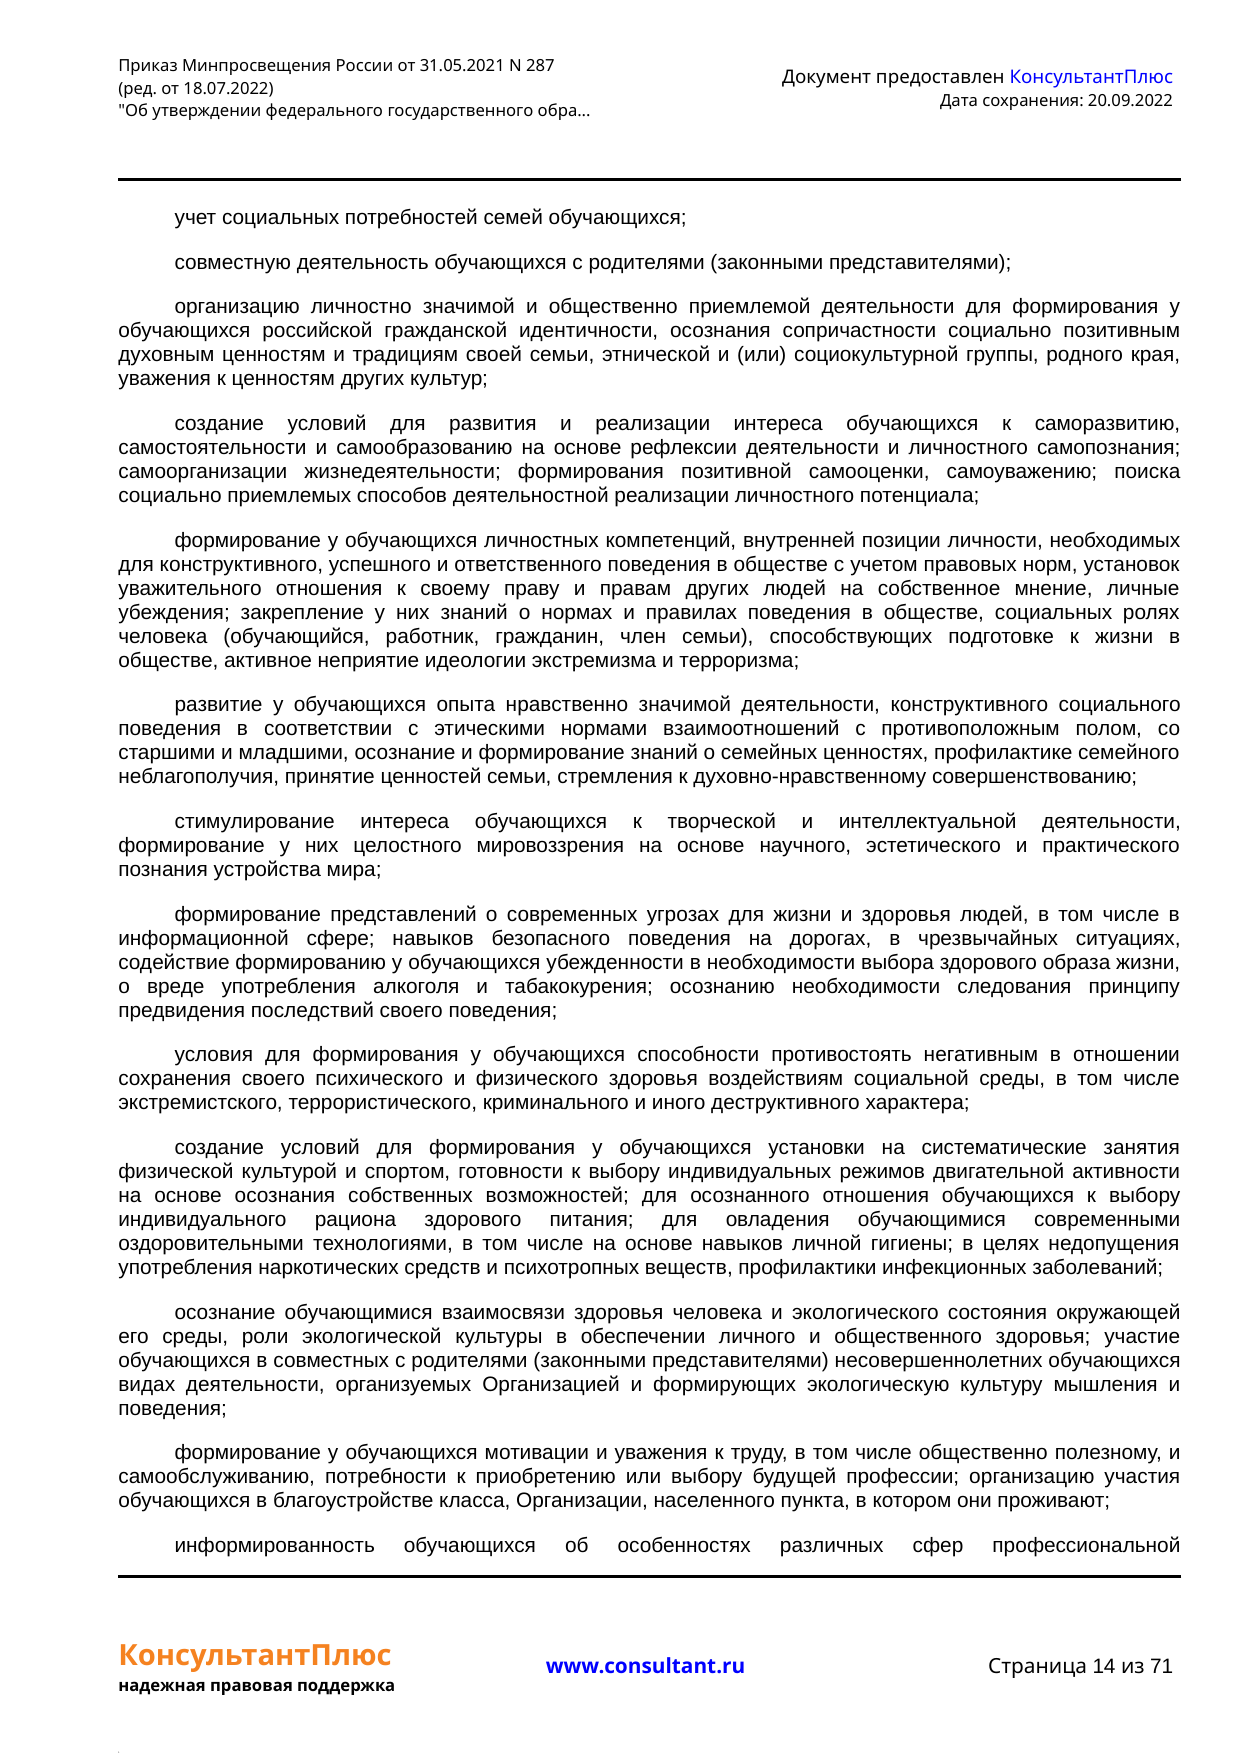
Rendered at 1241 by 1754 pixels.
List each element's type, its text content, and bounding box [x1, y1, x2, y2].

text совместную деятельность обучающихся с родителями (законными представителями); [118, 249, 1181, 273]
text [118, 1533, 1181, 1557]
text создание условий для формирования у обучающихся установки на систематические занятия физической культурой и спортом, готовности к выбору индивидуальных режимов двигательной активности на основе осознания собственных возможностей; для осознанного отношения обучающихся к выбору индивидуального рациона здорового питания; для овладения обучающимися современными оздоровительными технологиями, в том числе на основе навыков личной гигиены; в целях недопущения употребления наркотических средств и психотропных веществ, профилактики инфекционных заболеваний; [118, 1135, 1181, 1279]
text формирование у обучающихся личностных компетенций, внутренней позиции личности, необходимых для конструктивного, успешного и ответственного поведения в обществе с учетом правовых норм, установок уважительного отношения к своему праву и правам других людей на собственное мнение, личные убеждения; закрепление у них знаний о нормах и правилах поведения в обществе, социальных ролях человека (обучающийся, работник, гражданин, член семьи), способствующих подготовке к жизни в обществе, активное неприятие идеологии экстремизма и терроризма; [118, 528, 1181, 671]
text организацию личностно значимой и общественно приемлемой деятельности для формирования у обучающихся российской гражданской идентичности, осознания сопричастности социально позитивным духовным ценностям и традициям своей семьи, этнической и (или) социокультурной группы, родного края, уважения к ценностям других культур; [118, 294, 1181, 390]
text формирование представлений о современных угрозах для жизни и здоровья людей, в том числе в информационной сфере; навыков безопасного поведения на дорогах, в чрезвычайных ситуациях, содействие формированию у обучающихся убежденности в необходимости выбора здорового образа жизни, о вреде употребления алкоголя и табакокурения; осознанию необходимости следования принципу предвидения последствий своего поведения; [118, 902, 1181, 1021]
text стимулирование интереса обучающихся к творческой и интеллектуальной деятельности, формирование у них целостного мировоззрения на основе научного, эстетического и практического познания устройства мира; [118, 809, 1181, 881]
text учет социальных потребностей семей обучающихся; [118, 205, 1181, 229]
text осознание обучающимися взаимосвязи здоровья человека и экологического состояния окружающей его среды, роли экологической культуры в обеспечении личного и общественного здоровья; участие обучающихся в совместных с родителями (законными представителями) несовершеннолетних обучающихся видах деятельности, организуемых Организацией и формирующих экологическую культуру мышления и поведения; [118, 1299, 1181, 1419]
text создание условий для развития и реализации интереса обучающихся к саморазвитию, самостоятельности и самообразованию на основе рефлексии деятельности и личностного самопознания; самоорганизации жизнедеятельности; формирования позитивной самооценки, самоуважению; поиска социально приемлемых способов деятельностной реализации личностного потенциала; [118, 411, 1181, 507]
text условия для формирования у обучающихся способности противостоять негативным в отношении сохранения своего психического и физического здоровья воздействиям социальной среды, в том числе экстремистского, террористического, криминального и иного деструктивного характера; [118, 1042, 1181, 1114]
text развитие у обучающихся опыта нравственно значимой деятельности, конструктивного социального поведения в соответствии с этическими нормами взаимоотношений с противоположным полом, со старшими и младшими, осознание и формирование знаний о семейных ценностях, профилактике семейного неблагополучия, принятие ценностей семьи, стремления к духовно-нравственному совершенствованию; [118, 692, 1181, 788]
text формирование у обучающихся мотивации и уважения к труду, в том числе общественно полезному, и самообслуживанию, потребности к приобретению или выбору будущей профессии; организацию участия обучающихся в благоустройстве класса, Организации, населенного пункта, в котором они проживают; [118, 1440, 1181, 1512]
